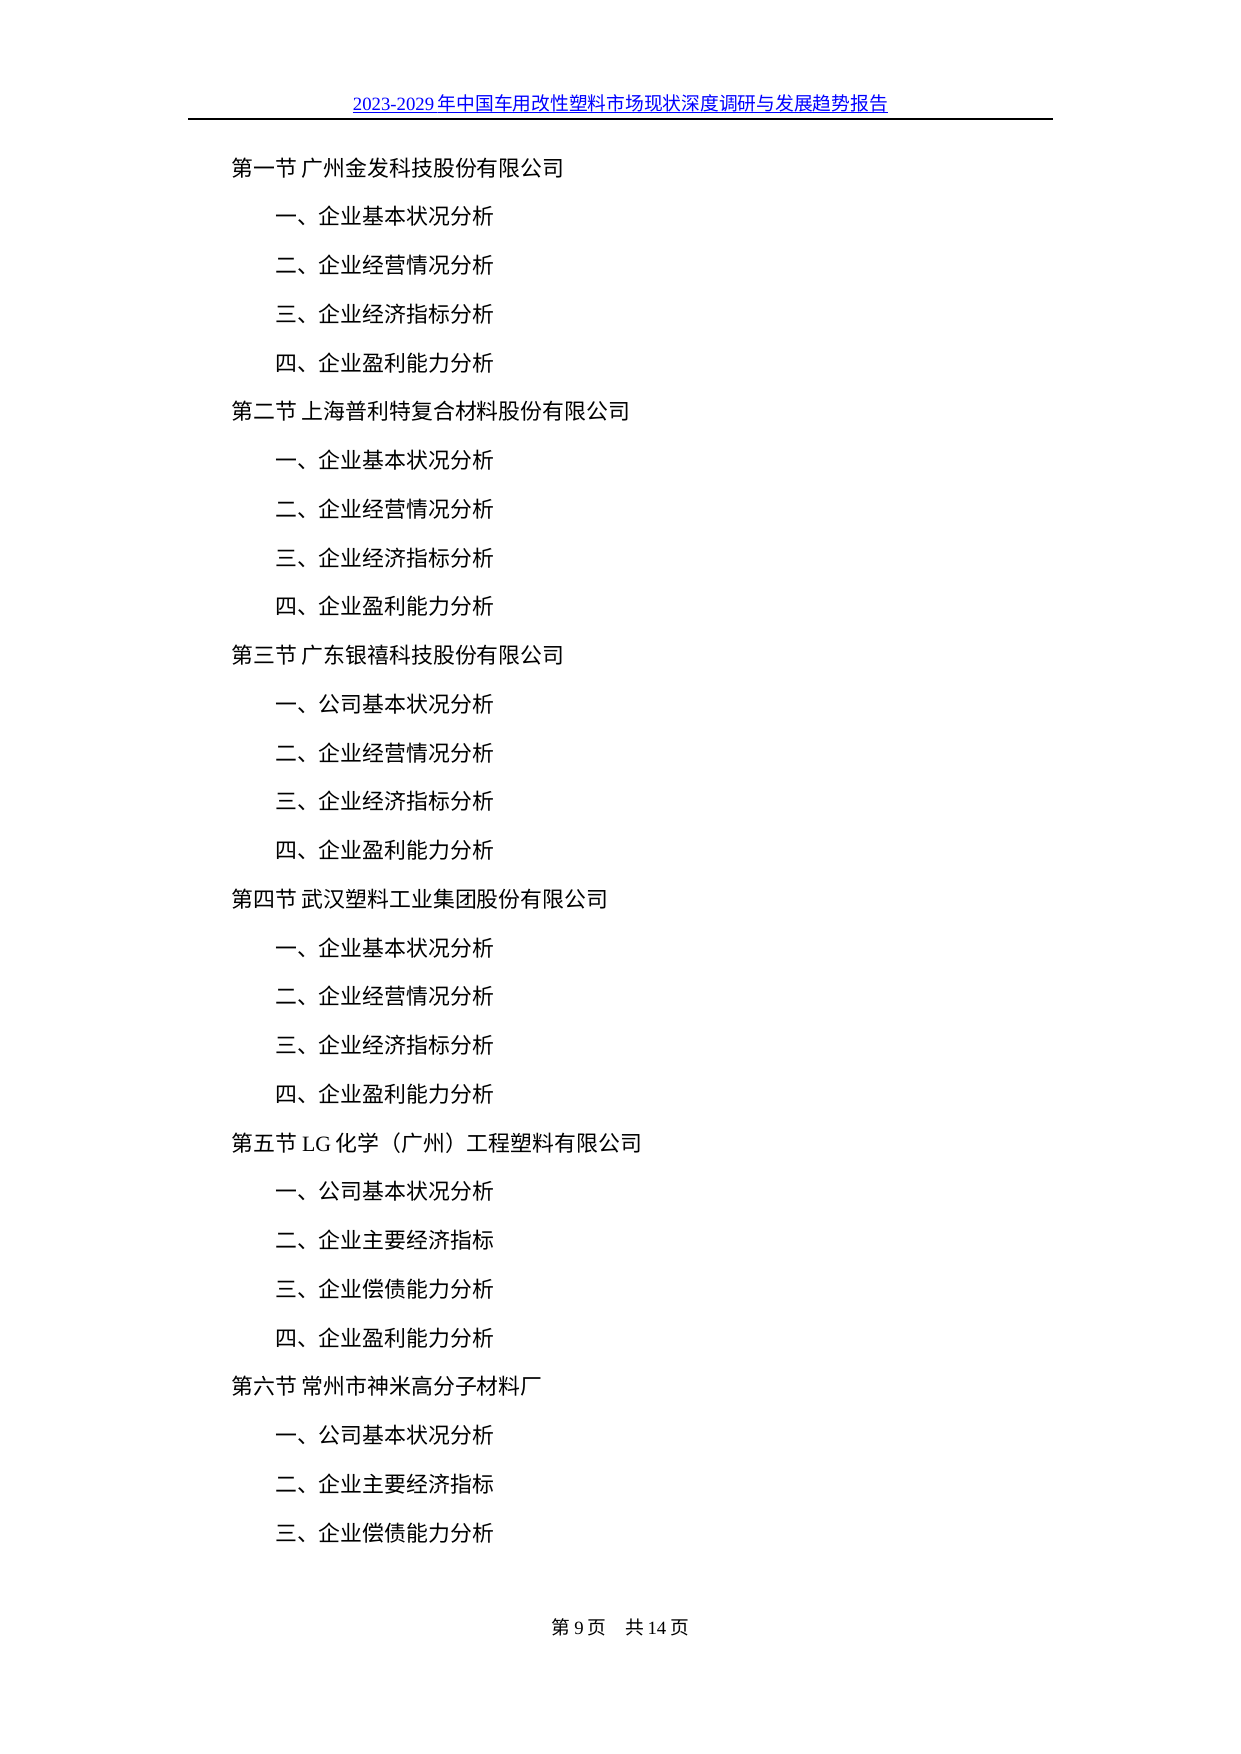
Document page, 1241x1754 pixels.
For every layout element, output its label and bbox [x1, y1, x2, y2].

text [187, 150, 1053, 1548]
